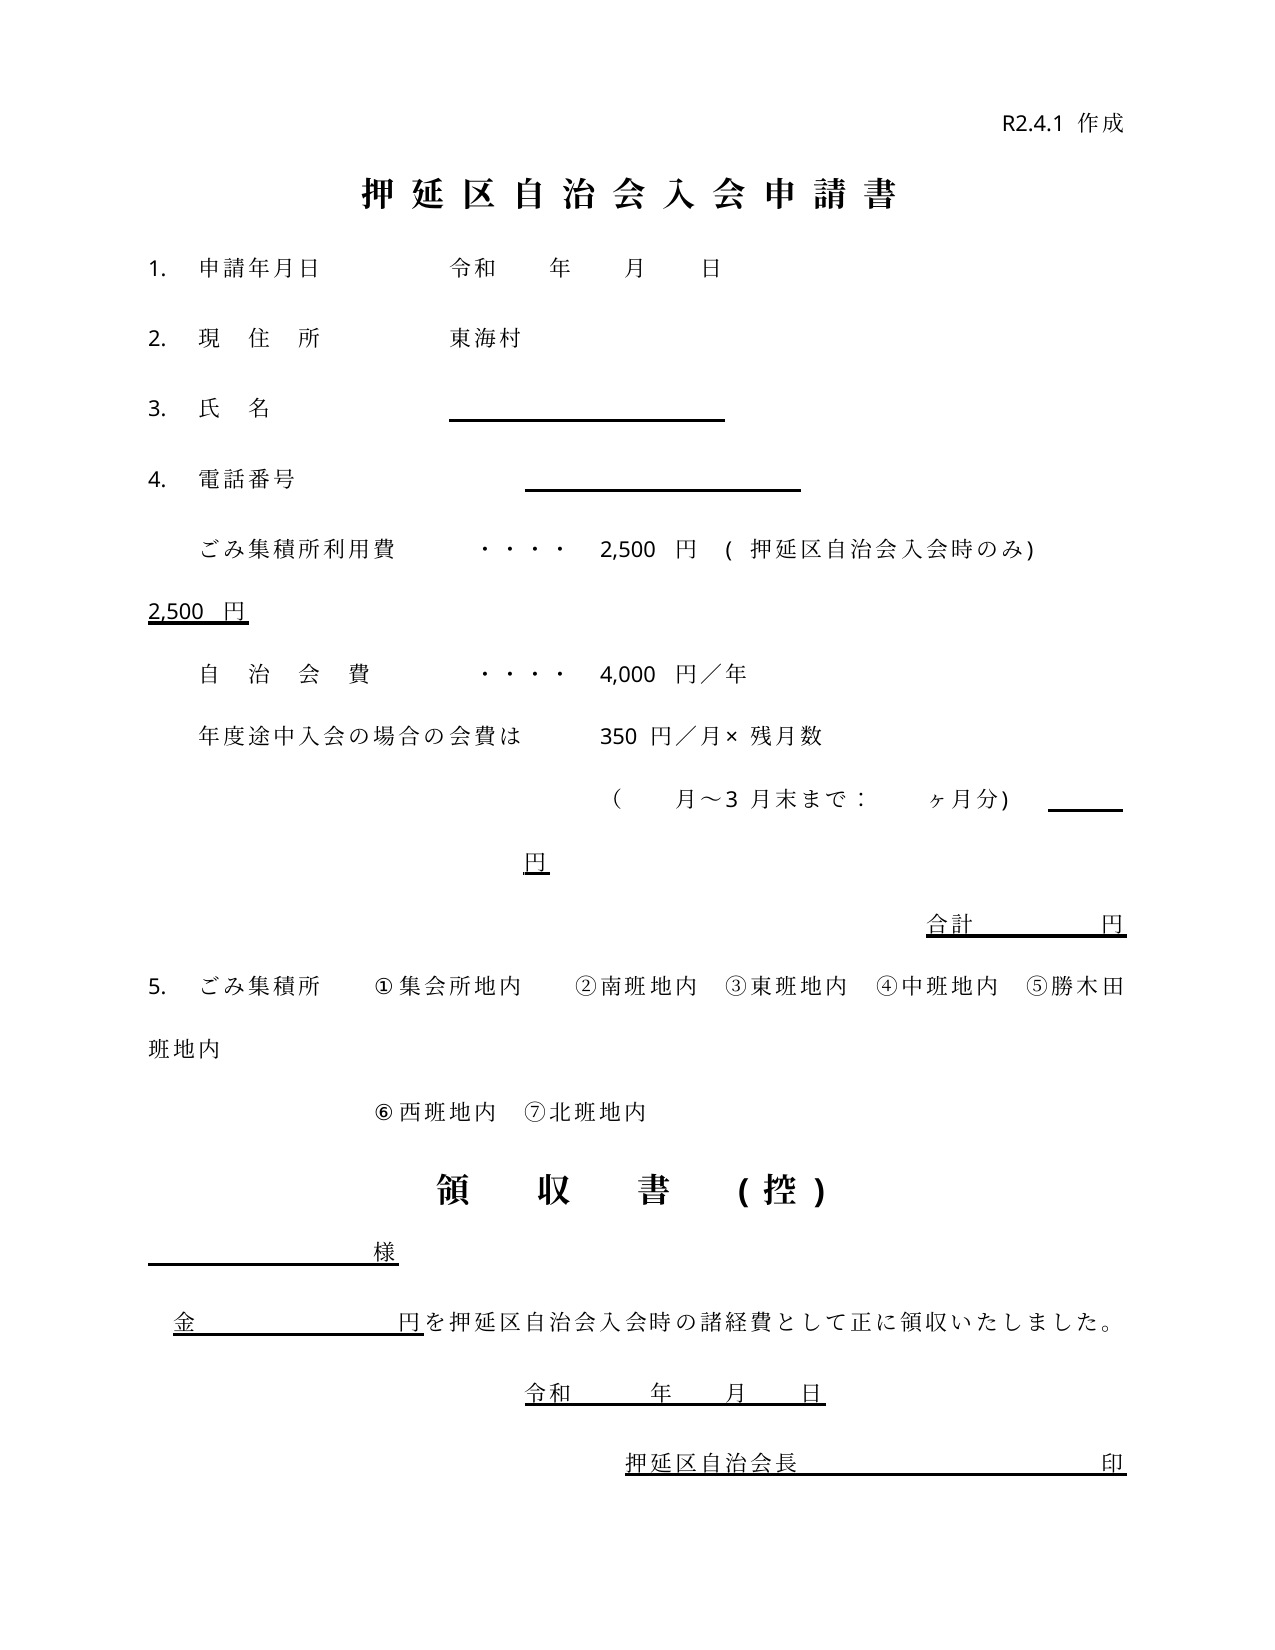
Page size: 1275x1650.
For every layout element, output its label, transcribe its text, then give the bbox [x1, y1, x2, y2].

text 2. 現 住 所 東海村 [148, 306, 1127, 368]
text 3. 氏 名 . [148, 376, 1127, 438]
text 合計 円 [898, 892, 1127, 954]
text 令和 年 月 日 [448, 1360, 1127, 1423]
text 領 収 書 (控) [148, 1157, 1127, 1220]
text 年度途中入会の場合の会費は 350円／月×残月数 [148, 704, 1127, 767]
text 4. 電話番号 . [148, 446, 1127, 509]
text 様 [148, 1220, 1127, 1282]
text 自 治 会 費 ・・・・ 4,000円／年 [148, 642, 1127, 704]
text （ 月～3月末まで： ヶ月分) 円 [523, 767, 1127, 892]
text ごみ集積所利用費 ・・・・ 2,500円 (押延区自治会入会時のみ) 2,500円 [148, 517, 1127, 642]
text 押延区自治会入会申請書 [148, 161, 1127, 223]
text R2.4.1 作成 [148, 91, 1127, 153]
text 5. ごみ集積所 ①集会所地内 ②南班地内 ③東班地内 ④中班地内 ⑤勝木田班地内 [148, 954, 1127, 1079]
text 押延区自治会長 印 [523, 1431, 1127, 1493]
text ⑥西班地内 ⑦北班地内 [298, 1079, 1127, 1142]
text 1. 申請年月日 令和 年 月 日 [148, 235, 1127, 298]
text 金 円を押延区自治会入会時の諸経費として正に領収いたしました。 [148, 1290, 1127, 1353]
